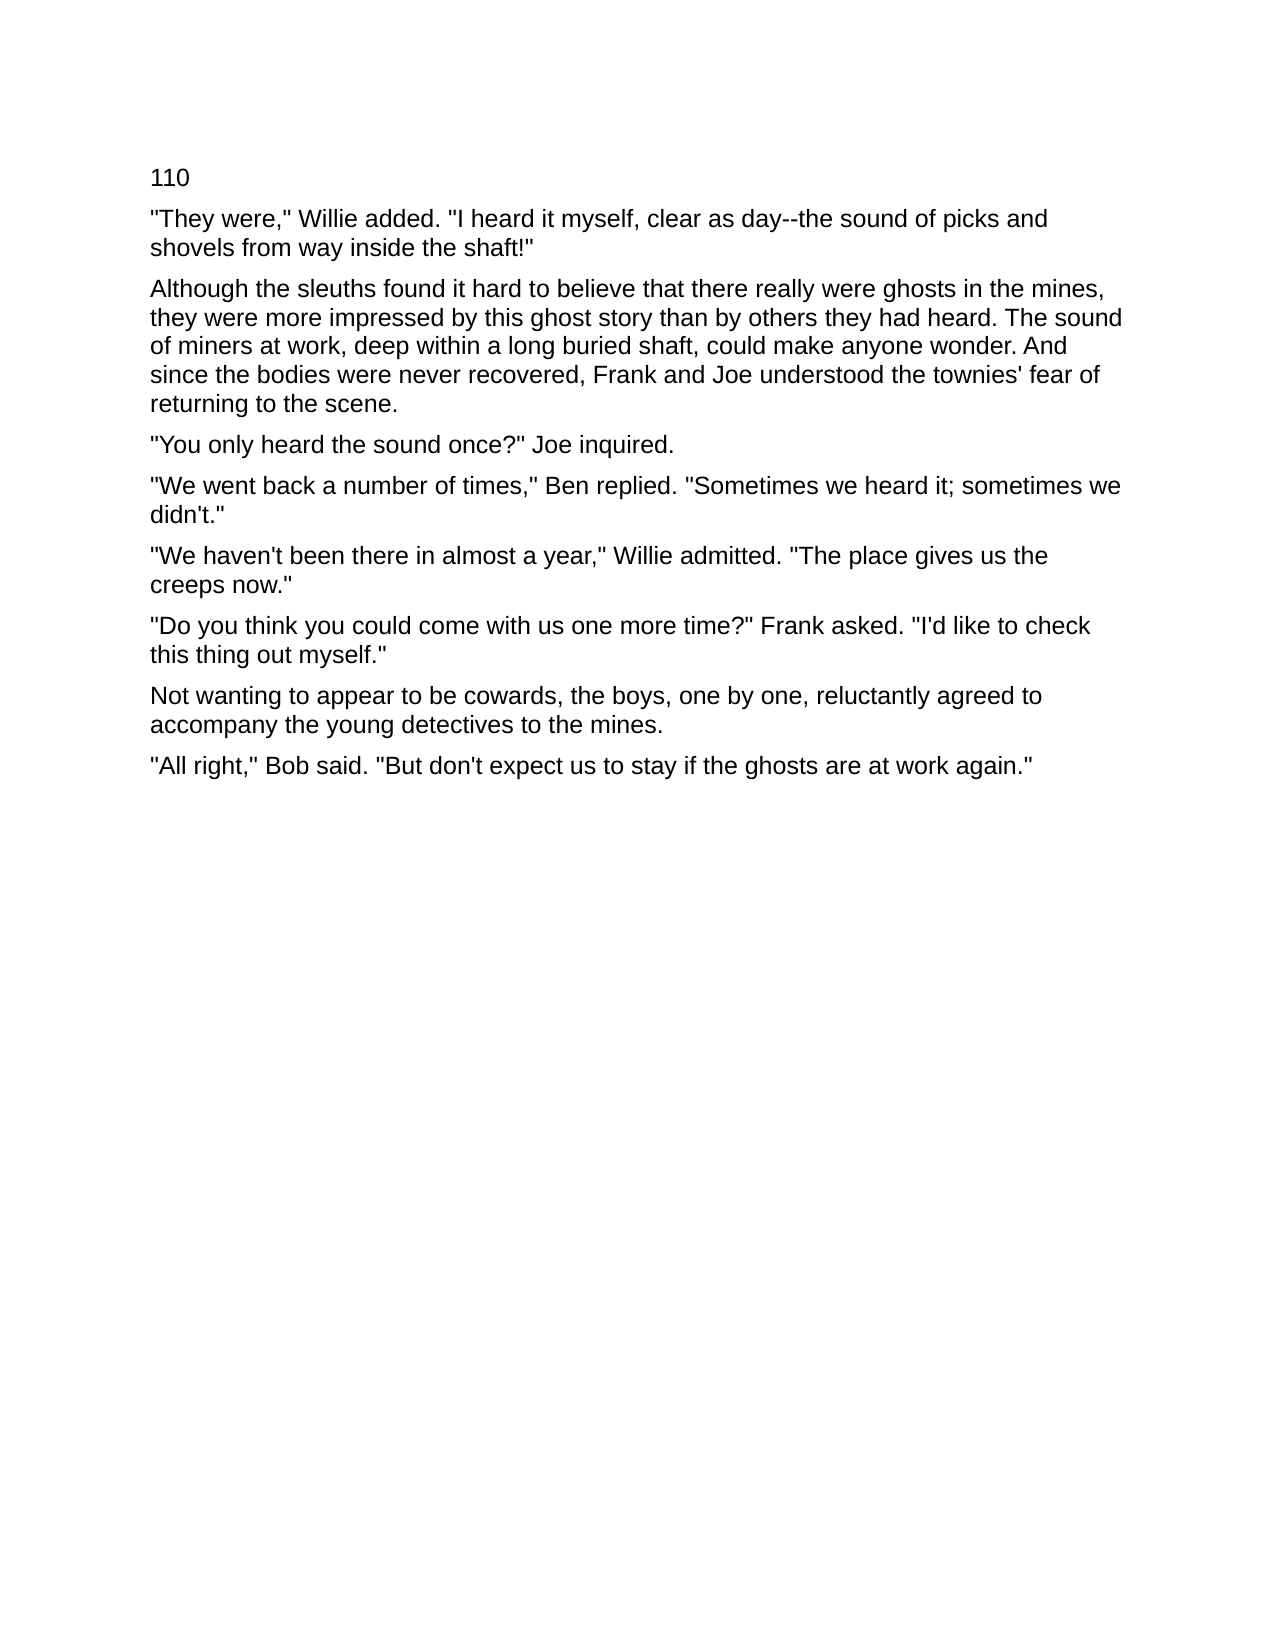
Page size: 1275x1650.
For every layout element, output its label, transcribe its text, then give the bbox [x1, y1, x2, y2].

text Although the sleuths found it hard to believe that there really were ghosts in the mines, they were more impressed by this ghost story than by others they had heard. The sound of miners at work, deep within a long buried shaft, could make anyone wonder. And since the bodies were never recovered, Frank and Joe understood the townies' fear of returning to the scene. [150, 274, 1125, 417]
text "We went back a number of times," Ben replied. "Sometimes we heard it; sometimes we didn't." [150, 471, 1125, 529]
text "They were," Willie added. "I heard it myself, clear as day--the sound of picks and shovels from way inside the shaft!" [150, 204, 1125, 261]
text "You only heard the sound once?" Joe inquired. [150, 430, 1125, 459]
text "Do you think you could come with us one more time?" Frank asked. "I'd like to check this thing out myself." [150, 611, 1125, 669]
text "We haven't been there in almost a year," Willie admitted. "The place gives us the creeps now." [150, 541, 1125, 599]
text "All right," Bob said. "But don't expect us to stay if the ghosts are at work again." [150, 751, 1125, 780]
text Not wanting to appear to be cowards, the boys, one by one, reluctantly agreed to accompany the young detectives to the mines. [150, 681, 1125, 739]
text 110 [150, 162, 1125, 191]
